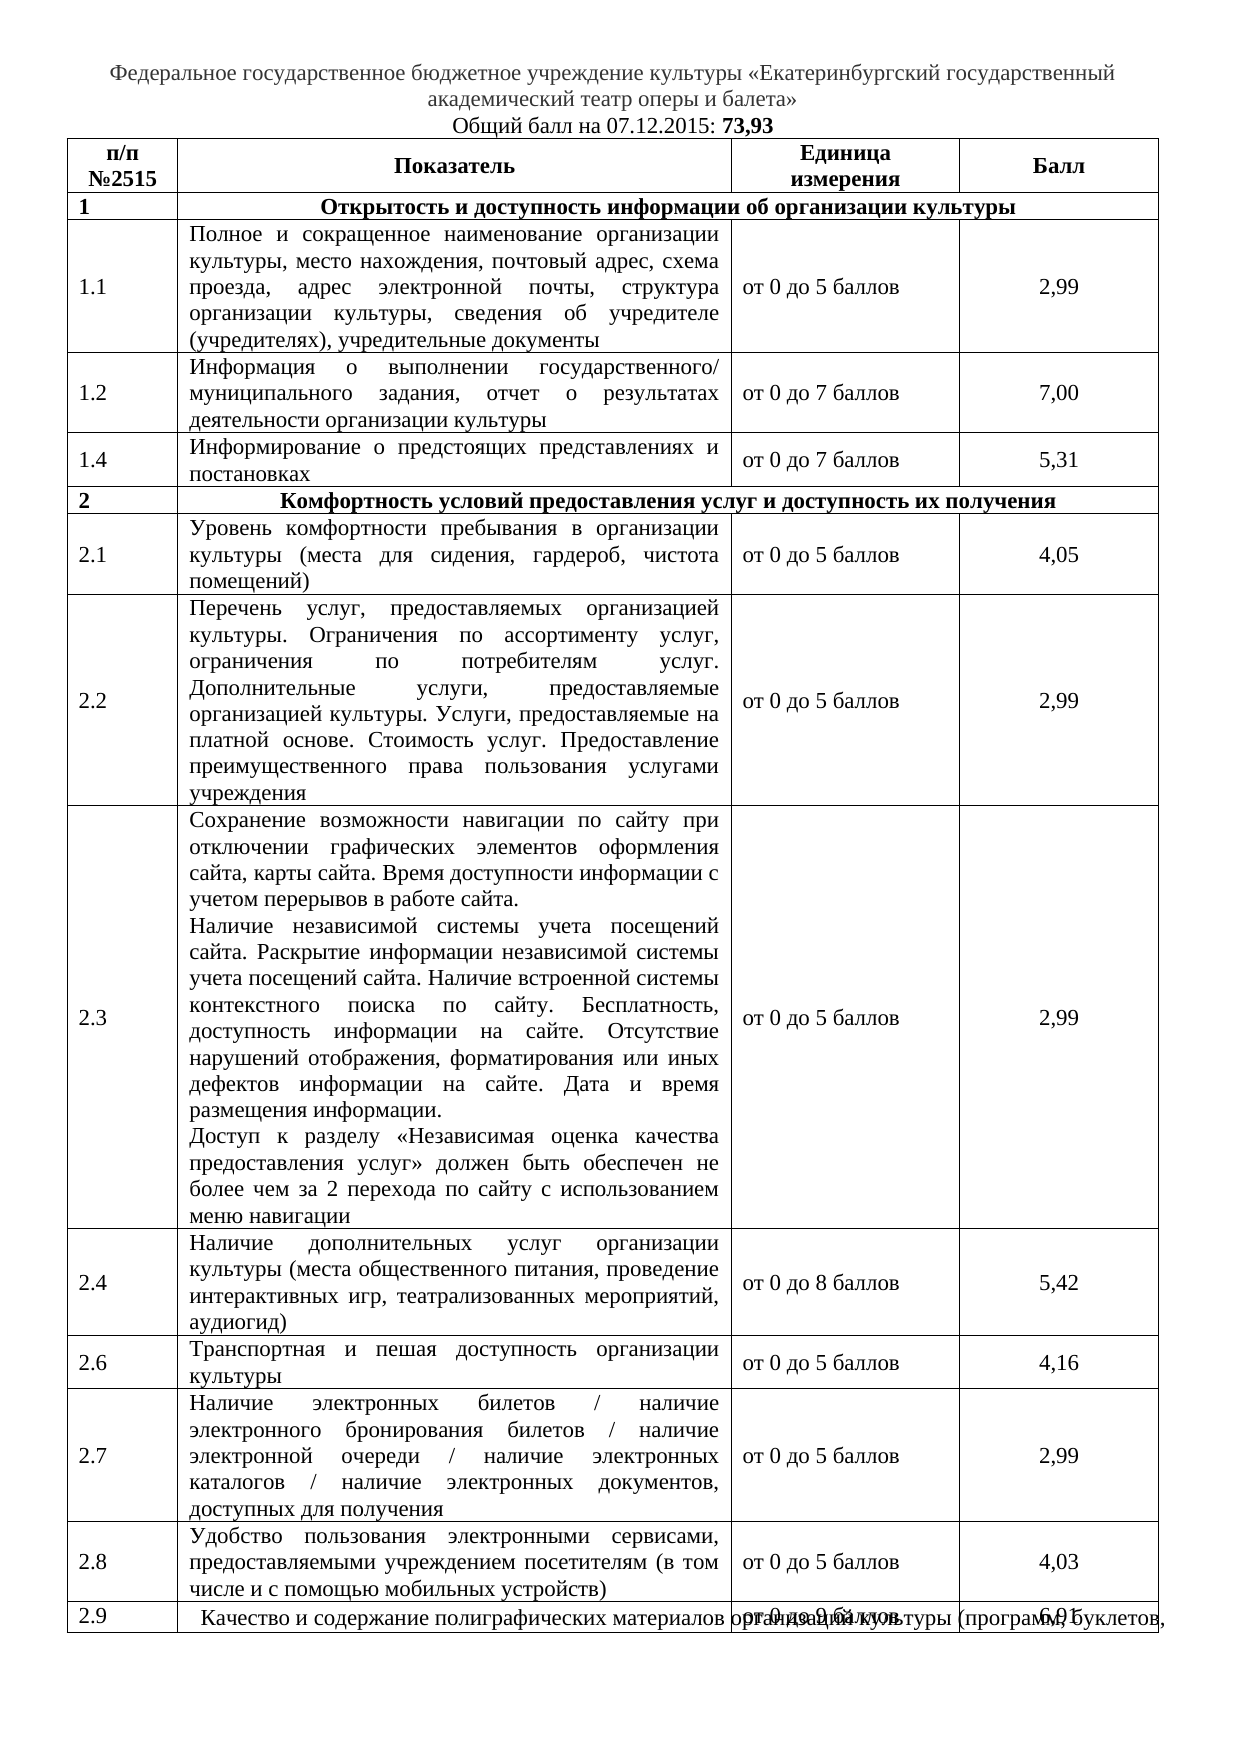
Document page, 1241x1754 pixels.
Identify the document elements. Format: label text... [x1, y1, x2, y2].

table_cell от 0 до 5 баллов [732, 1389, 959, 1521]
table_cell от 0 до 8 баллов [732, 1229, 959, 1334]
table_cell 2.3 [68, 806, 177, 1228]
table_cell [178, 1602, 731, 1632]
table_cell Комфортность условий предоставления услуг и доступность их получения [178, 487, 1158, 513]
text Общий балл на 07.12.2015: 73,93 [74, 112, 1152, 138]
table_cell от 0 до 7 баллов [732, 433, 959, 486]
table_cell Перечень услуг, предоставляемых организацией культуры. Ограничения по ассортименту услуг, ограничения по потребителям услуг. Дополнительные услуги, предоставляемые организацией культуры. Услуги, предоставляемые на платной основе. Стоимость услуг. Предоставление преимущественного права пользования услугами учреждения [178, 595, 731, 805]
table_cell 1 [68, 193, 177, 219]
table_cell 6,91 [960, 1602, 1158, 1632]
table_cell 4,05 [960, 514, 1158, 593]
table_cell 2.9 [68, 1602, 177, 1632]
table_cell 2,99 [960, 595, 1158, 805]
table_cell 2.1 [68, 514, 177, 593]
table_cell Полное и сокращенное наименование организации культуры, место нахождения, почтовый адрес, схема проезда, адрес электронной почты, структура организации культуры, сведения об учредителе (учредителях), учредительные документы [178, 220, 731, 352]
table_cell от 0 до 5 баллов [732, 220, 959, 352]
table_cell 2 [68, 487, 177, 513]
table_cell Информация о выполнении государственного/ муниципального задания, отчет о результатах деятельности организации культуры [178, 353, 731, 432]
table_cell от 0 до 7 баллов [732, 353, 959, 432]
table_cell Наличие дополнительных услуг организации культуры (места общественного питания, проведение интерактивных игр, театрализованных мероприятий, аудиогид) [178, 1229, 731, 1334]
table_cell Наличие электронных билетов / наличие электронного бронирования билетов / наличие электронной очереди / наличие электронных каталогов / наличие электронных документов, доступных для получения [178, 1389, 731, 1521]
table_cell 5,31 [960, 433, 1158, 486]
table_cell Сохранение возможности навигации по сайту при отключении графических элементов оформления сайта, карты сайта. Время доступности информации с учетом перерывов в работе сайта. Наличие независимой системы учета посещений сайта. Раскрытие информации независимой системы учета посещений сайта. Наличие встроенной системы контекстного поиска по сайту. Бесплатность, доступность информации на сайте. Отсутствие нарушений отображения, форматирования или иных дефектов информации на сайте. Дата и время размещения информации. Доступ к разделу «Независимая оценка качества предоставления услуг» должен быть обеспечен не более чем за 2 перехода по сайту с использованием меню навигации [178, 806, 731, 1228]
table_cell 2.6 [68, 1336, 177, 1388]
table_cell Открытость и доступность информации об организации культуры [178, 193, 1158, 219]
table_cell 5,42 [960, 1229, 1158, 1334]
table_cell 2.2 [68, 595, 177, 805]
table_cell 7,00 [960, 353, 1158, 432]
table_cell Информирование о предстоящих представлениях и постановках [178, 433, 731, 486]
table_header Показатель [178, 139, 731, 192]
table_cell 2,99 [960, 220, 1158, 352]
table_cell от 0 до 5 баллов [732, 1522, 959, 1601]
table_cell 1.2 [68, 353, 177, 432]
table_cell Транспортная и пешая доступность организации культуры [178, 1336, 731, 1388]
table_cell от 0 до 5 баллов [732, 806, 959, 1228]
table_cell от 0 до 5 баллов [732, 1336, 959, 1388]
table_cell 4,16 [960, 1336, 1158, 1388]
table_header п/п №2515 [68, 139, 177, 192]
table_cell от 0 до 5 баллов [732, 514, 959, 593]
table_cell 1.4 [68, 433, 177, 486]
table_cell 2.4 [68, 1229, 177, 1334]
table_cell Удобство пользования электронными сервисами, предоставляемыми учреждением посетителям (в том числе и с помощью мобильных устройств) [178, 1522, 731, 1601]
table_header Единица измерения [732, 139, 959, 192]
table_cell 2.8 [68, 1522, 177, 1601]
table_cell 2.7 [68, 1389, 177, 1521]
table_cell 2,99 [960, 1389, 1158, 1521]
text Федеральное государственное бюджетное учреждение культуры «Екатеринбургский государственный академический театр оперы и балета» [74, 59, 1152, 112]
table_cell от 0 до 9 баллов [732, 1602, 959, 1632]
table_cell 2,99 [960, 806, 1158, 1228]
table_header Балл [960, 139, 1158, 192]
table_cell 4,03 [960, 1522, 1158, 1601]
table_cell 1.1 [68, 220, 177, 352]
table_cell от 0 до 5 баллов [732, 595, 959, 805]
table_cell Уровень комфортности пребывания в организации культуры (места для сидения, гардероб, чистота помещений) [178, 514, 731, 593]
